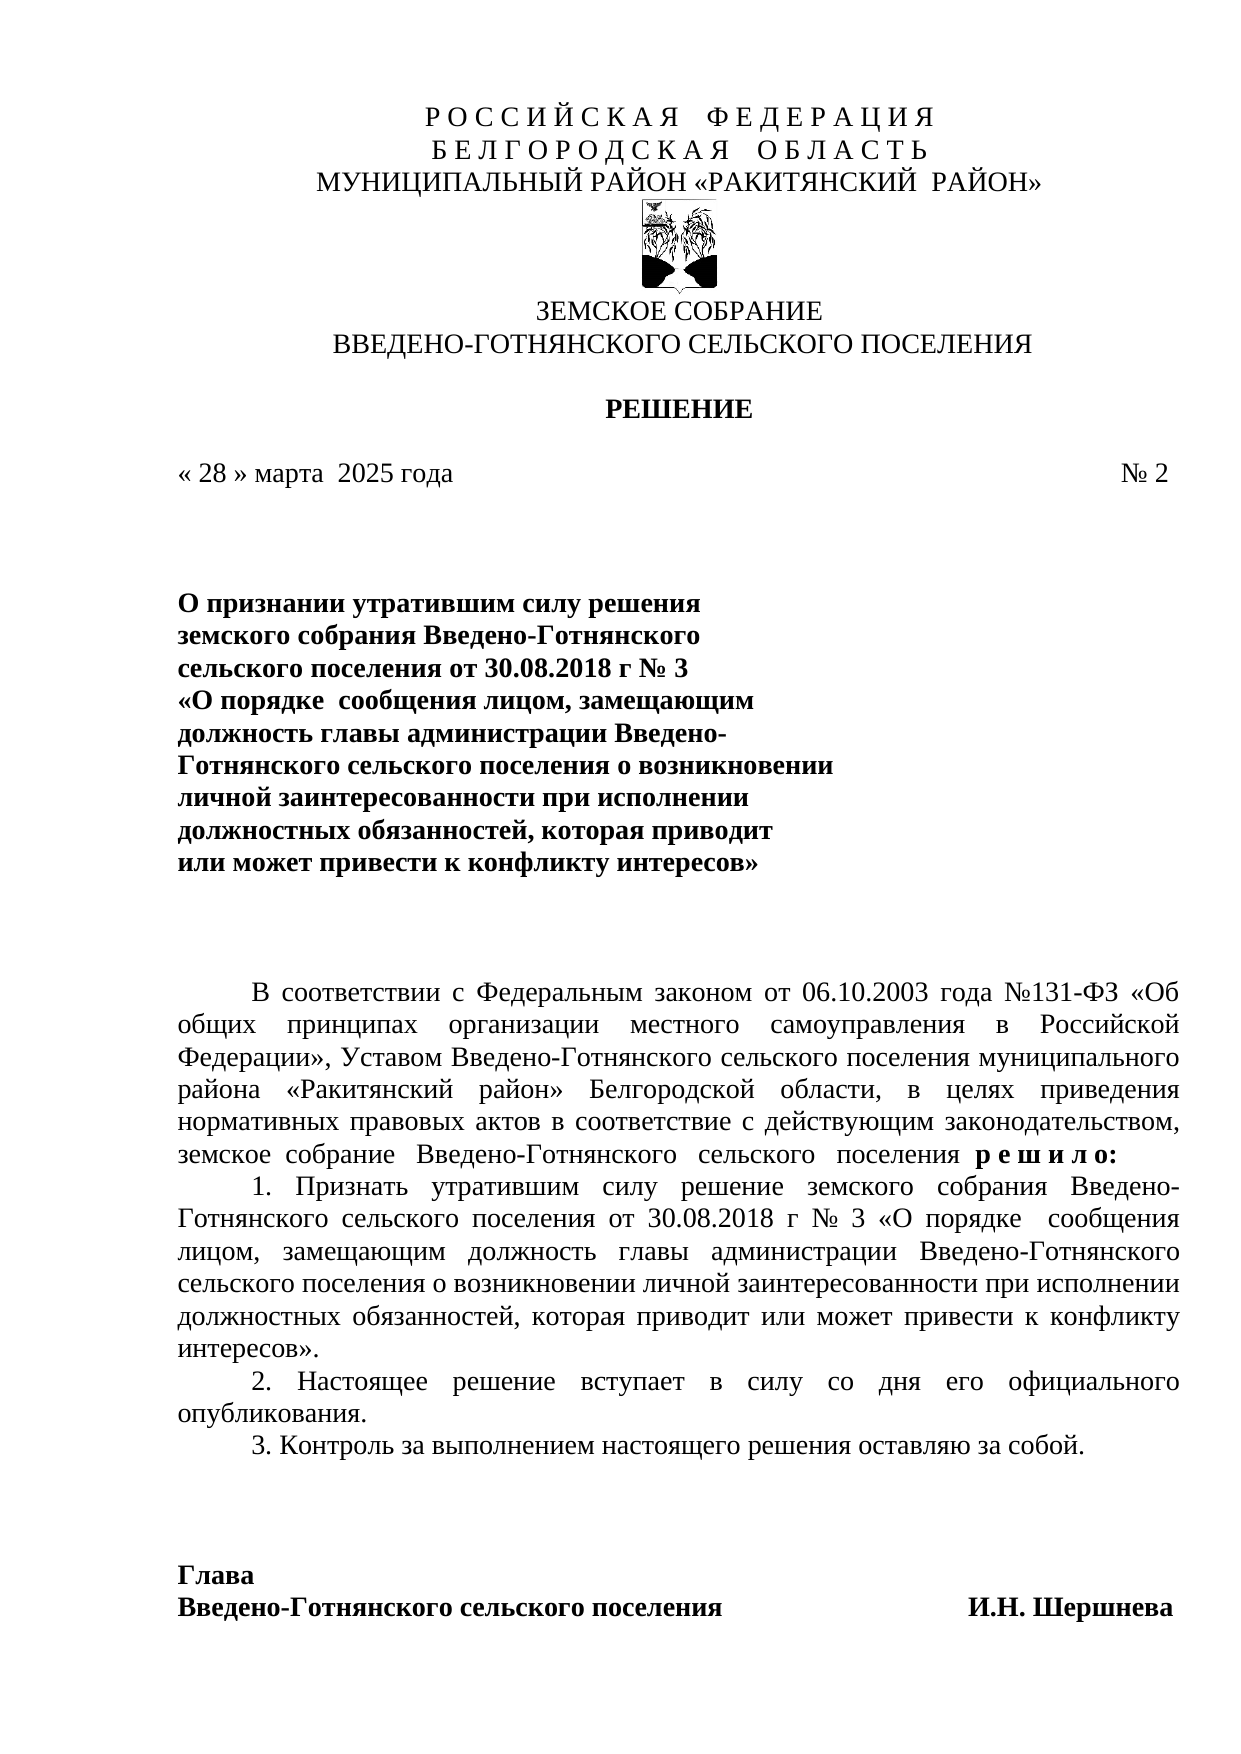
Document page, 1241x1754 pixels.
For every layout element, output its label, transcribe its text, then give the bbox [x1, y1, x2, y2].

text земского собрания Введено-Готнянского [177, 618, 1181, 651]
text Р О С С И Й С К А Я Ф Е Д Е Р А Ц И Я [177, 100, 1181, 133]
text должность главы администрации Введено- [177, 716, 1181, 748]
text должностных обязанностей, которая приводит [177, 813, 1181, 845]
text сельского поселения от 30.08.2018 г № 3 [177, 651, 1222, 683]
text РЕШЕНИЕ [177, 392, 1181, 424]
text Готнянского сельского поселения о возникновении [177, 748, 1181, 780]
text 1. Признать утратившим силу решение земского собрания Введено-Готнянского сельского поселения от 30.08.2018 г № 3 «О порядке сообщения лицом, замещающим должность главы администрации Введено-Готнянского сельского поселения о возникновении личной заинтересованности при исполнении должностных обязанностей, которая приводит или может привести к конфликту интересов». [177, 1169, 1181, 1363]
text ВВЕДЕНО-ГОТНЯНСКОГО СЕЛЬСКОГО ПОСЕЛЕНИЯ [177, 327, 1181, 359]
text Введено-Готнянского сельского поселения И.Н. Шершнева [177, 1590, 1181, 1623]
text 3. Контроль за выполнением настоящего решения оставляю за собой. [177, 1428, 1181, 1461]
text О признании утратившим силу решения [177, 586, 1181, 618]
text «О порядке сообщения лицом, замещающим [177, 683, 1181, 716]
text Б Е Л Г О Р О Д С К А Я О Б Л А С Т Ь [177, 133, 1181, 165]
picture [641, 197, 718, 295]
text личной заинтересованности при исполнении [177, 780, 1181, 813]
text 2. Настоящее решение вступает в силу со дня его официального опубликования. [177, 1363, 1181, 1428]
text Глава [177, 1558, 1181, 1590]
text « 28 » марта 2025 года № 2 [177, 456, 1181, 489]
text ЗЕМСКОЕ СОБРАНИЕ [177, 294, 1181, 327]
text В соответствии с Федеральным законом от 06.10.2003 года №131-ФЗ «Об общих принципах организации местного самоуправления в Российской Федерации», Уставом Введено-Готнянского сельского поселения муниципального района «Ракитянский район» Белгородской области, в целях приведения нормативных правовых актов в соответствие с действующим законодательством, земское собрание Введено-Готнянского сельского поселения р е ш и л о: [177, 975, 1181, 1169]
text или может привести к конфликту интересов» [177, 845, 1181, 878]
text МУНИЦИПАЛЬНЫЙ РАЙОН «РАКИТЯНСКИЙ РАЙОН» [177, 165, 1181, 198]
